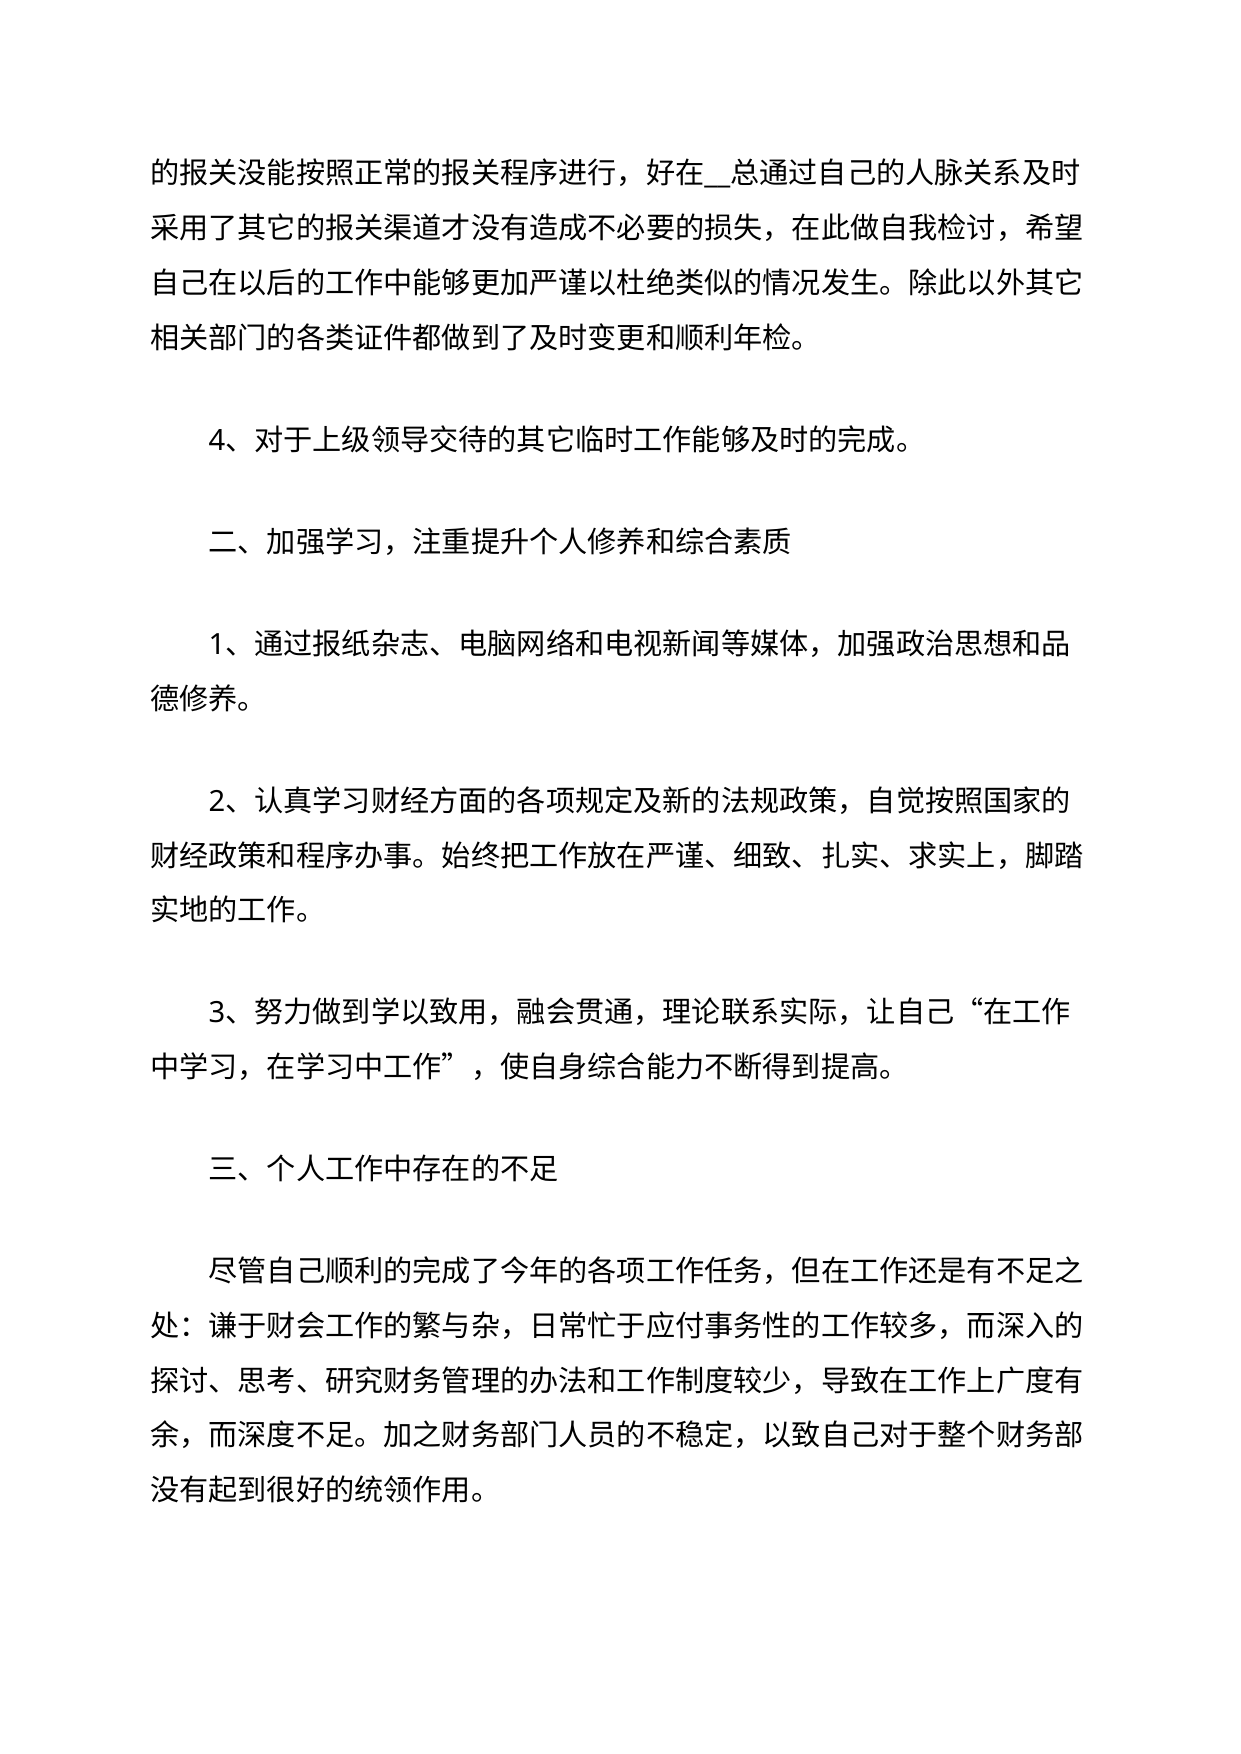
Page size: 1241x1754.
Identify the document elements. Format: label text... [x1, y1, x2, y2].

text 1、通过报纸杂志、电脑网络和电视新闻等媒体，加强政治思想和品德修养。 [150, 620, 1090, 718]
text 3、努力做到学以致用，融会贯通，理论联系实际，让自己“在工作中学习，在学习中工作”，使自身综合能力不断得到提高。 [150, 989, 1090, 1086]
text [150, 150, 1090, 357]
text 4、对于上级领导交待的其它临时工作能够及时的完成。 [150, 417, 1090, 459]
text 2、认真学习财经方面的各项规定及新的法规政策，自觉按照国家的财经政策和程序办事。始终把工作放在严谨、细致、扎实、求实上，脚踏实地的工作。 [150, 777, 1090, 929]
text 三、个人工作中存在的不足 [150, 1146, 1090, 1188]
text 尽管自己顺利的完成了今年的各项工作任务，但在工作还是有不足之处：谦于财会工作的繁与杂，日常忙于应付事务性的工作较多，而深入的探讨、思考、研究财务管理的办法和工作制度较少，导致在工作上广度有余，而深度不足。加之财务部门人员的不稳定，以致自己对于整个财务部没有起到很好的统领作用。 [150, 1247, 1090, 1509]
text 二、加强学习，注重提升个人修养和综合素质 [150, 518, 1090, 561]
